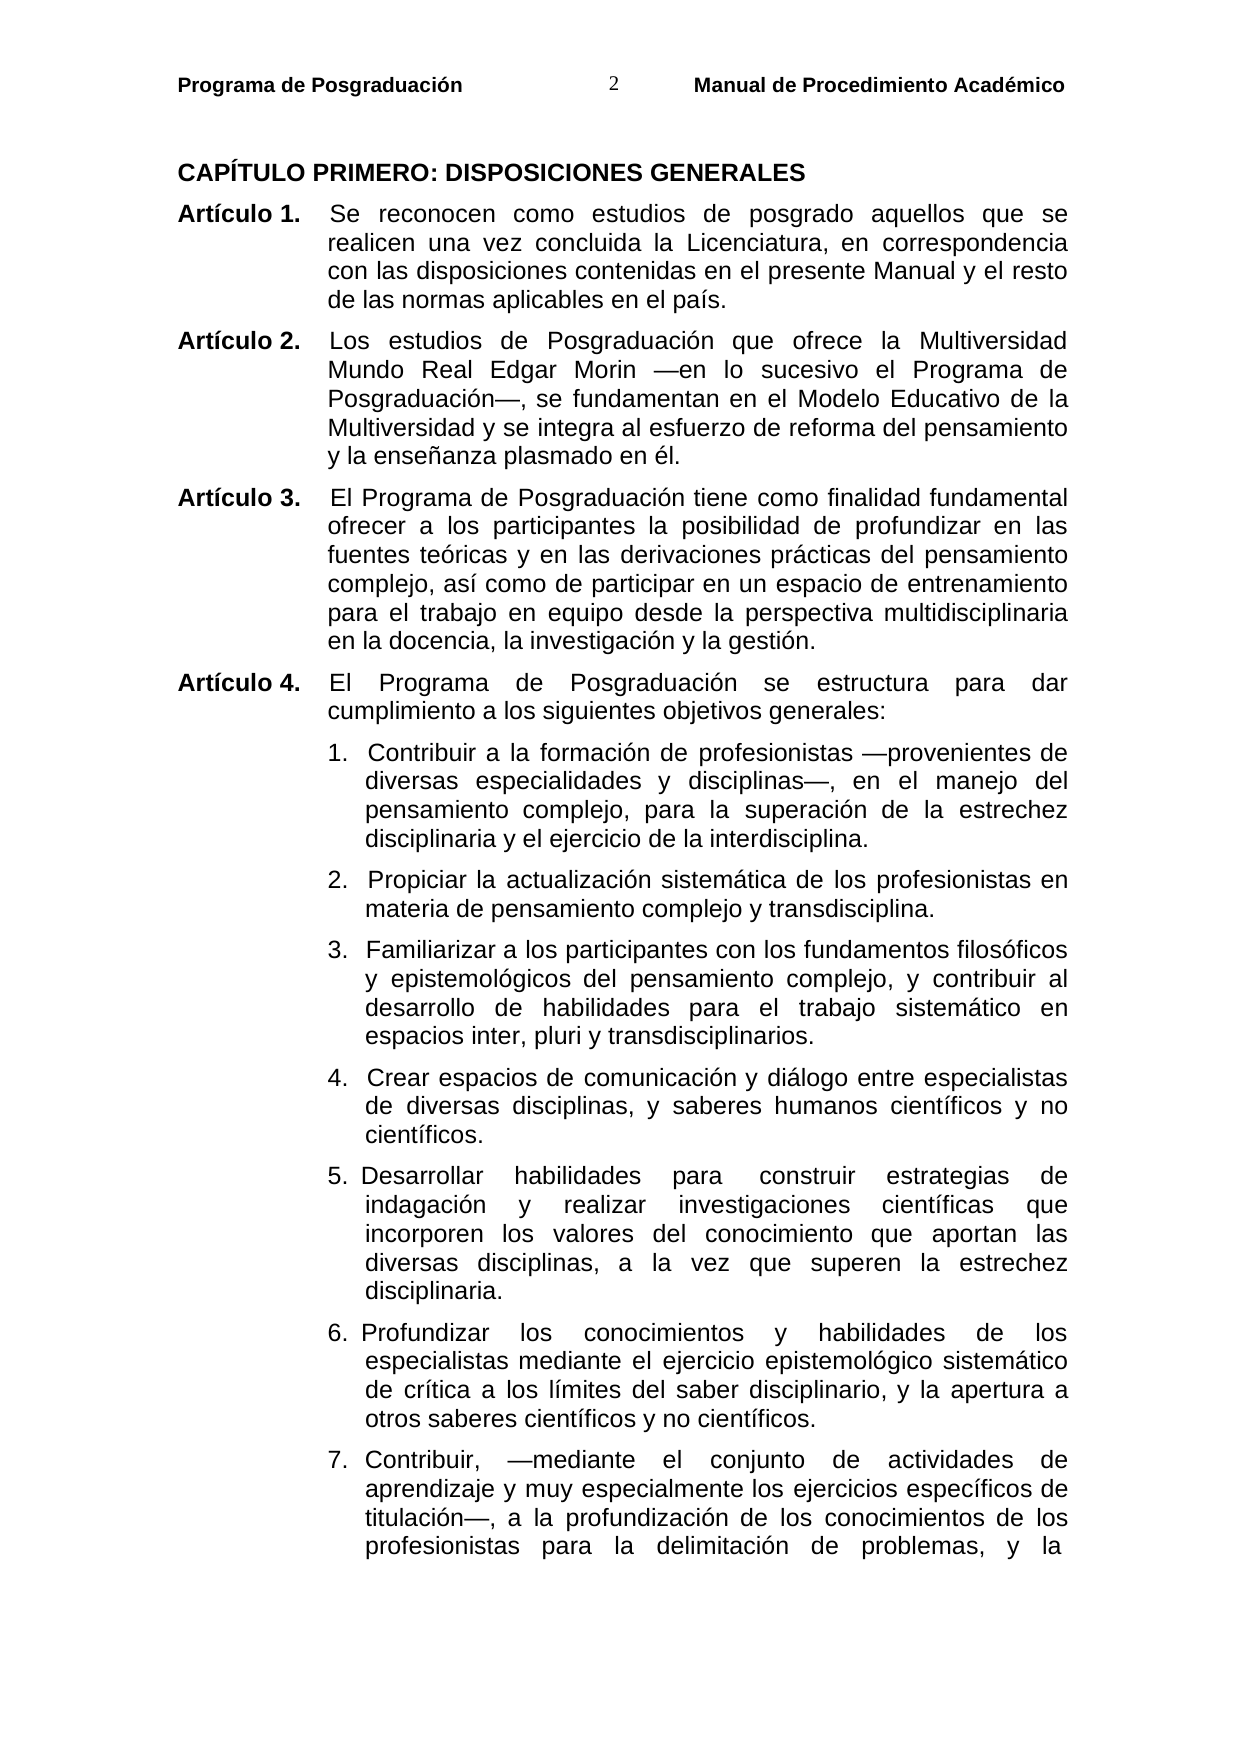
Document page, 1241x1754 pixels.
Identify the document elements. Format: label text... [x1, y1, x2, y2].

text Artículo 2. Los estudios de Posgraduación que ofrece la Multiversidad Mundo Real Edgar Morin —en lo sucesivo el Programa de Posgraduación—, se fundamentan en el Modelo Educativo de la Multiversidad y se integra al esfuerzo de reforma del pensamiento y la enseñanza plasmado en él. [177, 326, 1068, 470]
text 1. Contribuir a la formación de profesionistas —provenientes de diversas especialidades y disciplinas—, en el manejo del pensamiento complejo, para la superación de la estrechez disciplinaria y el ejercicio de la interdisciplina. [327, 738, 1068, 853]
text 3. Familiarizar a los participantes con los fundamentos filosóficos y epistemológicos del pensamiento complejo, y contribuir al desarrollo de habilidades para el trabajo sistemático en espacios inter, pluri y transdisciplinarios. [327, 935, 1068, 1050]
text 4. Crear espacios de comunicación y diálogo entre especialistas de diversas disciplinas, y saberes humanos científicos y no científicos. [327, 1063, 1068, 1149]
text Artículo 4. El Programa de Posgraduación se estructura para dar cumplimiento a los siguientes objetivos generales: [177, 668, 1068, 725]
text 6. Profundizar los conocimientos y habilidades de los especialistas mediante el ejercicio epistemológico sistemático de crítica a los límites del saber disciplinario, y la apertura a otros saberes científicos y no científicos. [327, 1318, 1068, 1433]
text Artículo 1. Se reconocen como estudios de posgrado aquellos que se realicen una vez concluida la Licenciatura, en correspondencia con las disposiciones contenidas en el presente Manual y el resto de las normas aplicables en el país. [177, 199, 1068, 314]
text 5. Desarrollar habilidades para construir estrategias de indagación y realizar investigaciones científicas que incorporen los valores del conocimiento que aportan las diversas disciplinas, a la vez que superen la estrechez disciplinaria. [327, 1161, 1068, 1305]
text Artículo 3. El Programa de Posgraduación tiene como finalidad fundamental ofrecer a los participantes la posibilidad de profundizar en las fuentes teóricas y en las derivaciones prácticas del pensamiento complejo, así como de participar en un espacio de entrenamiento para el trabajo en equipo desde la perspectiva multidisciplinaria en la docencia, la investigación y la gestión. [177, 483, 1068, 655]
text CAPÍTULO PRIMERO: DISPOSICIONES GENERALES [177, 158, 1076, 186]
text 7. Contribuir, —mediante el conjunto de actividades de aprendizaje y muy especialmente los ejercicios específicos de titulación—, a la profundización de los conocimientos de los profesionistas para la delimitación de problemas, y la [327, 1445, 1068, 1560]
text 2. Propiciar la actualización sistemática de los profesionistas en materia de pensamiento complejo y transdisciplina. [327, 865, 1068, 923]
